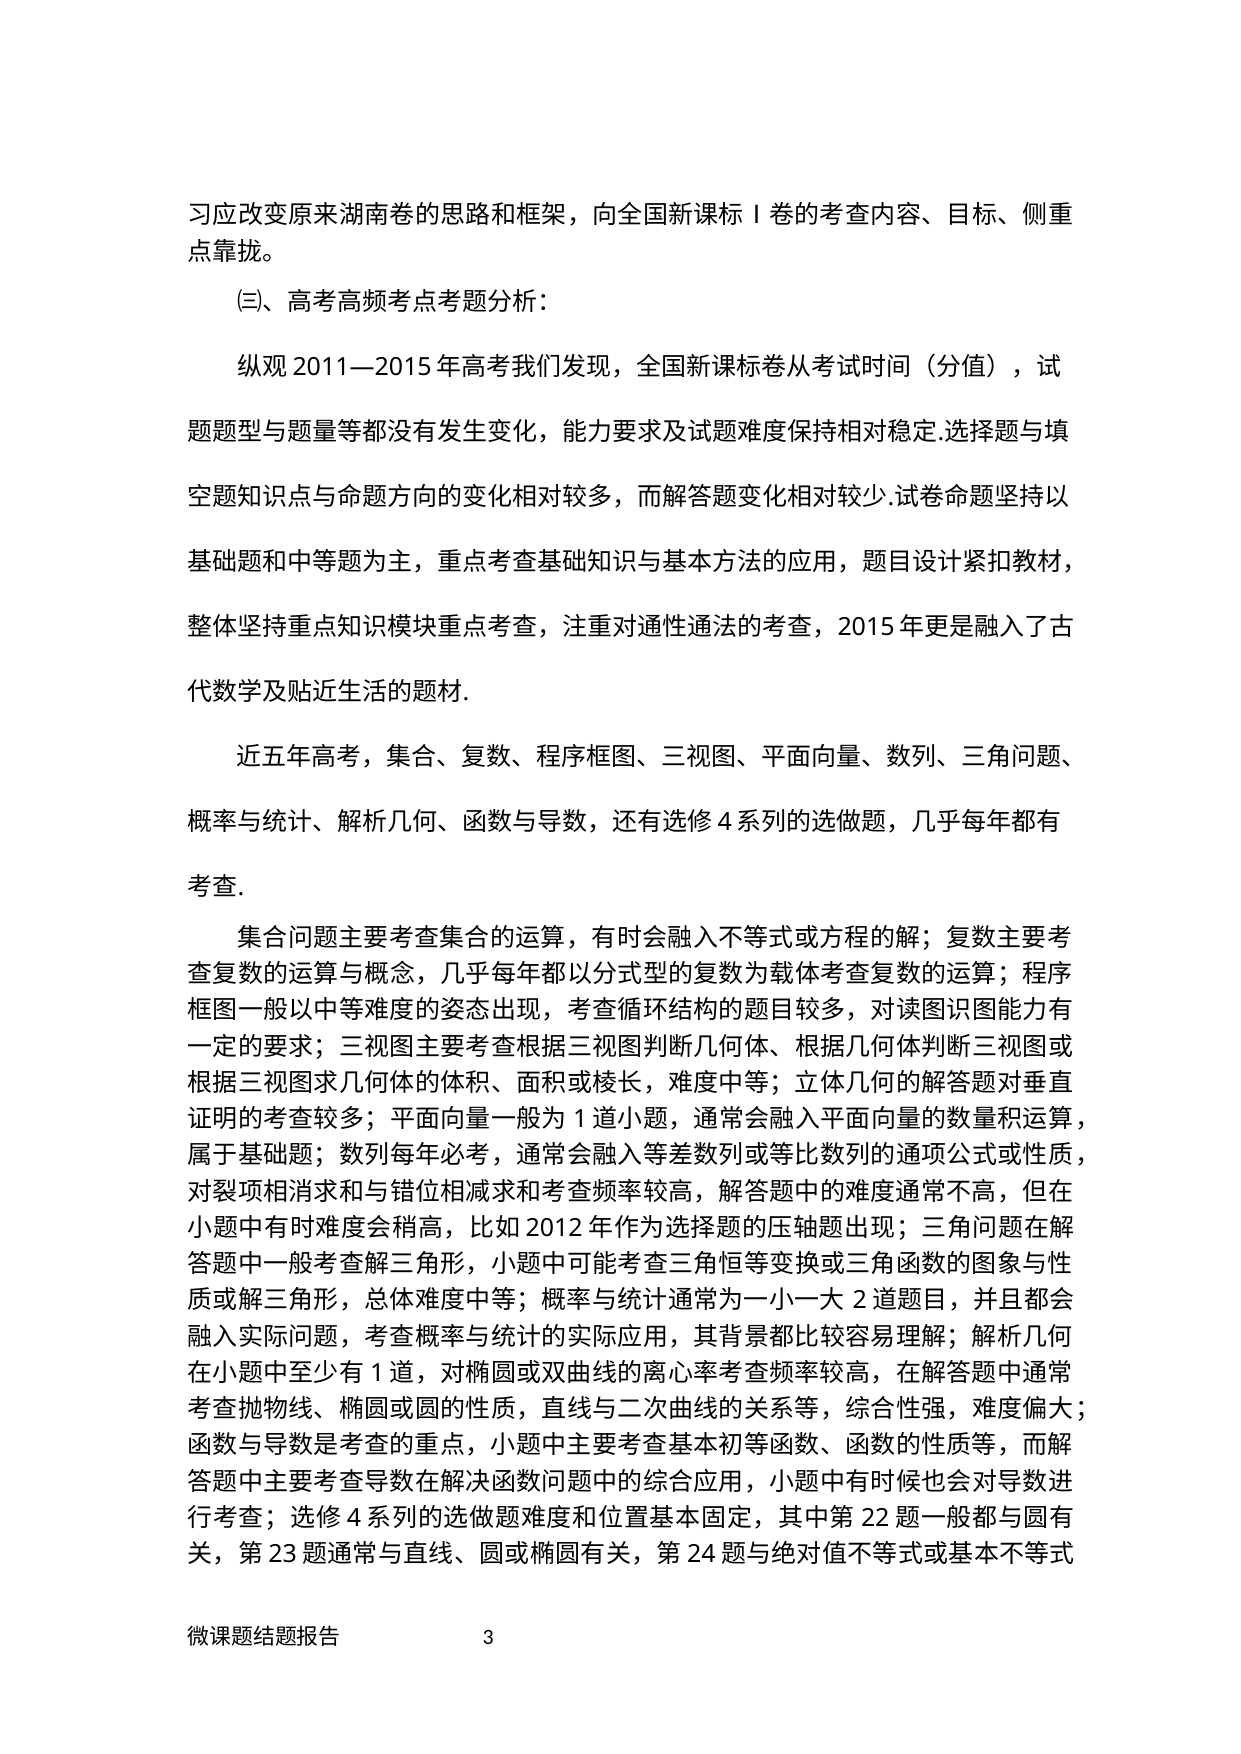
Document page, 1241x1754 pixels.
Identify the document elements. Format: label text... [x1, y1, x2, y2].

text ㈢、高考高频考点考题分析： [187, 267, 1075, 332]
text 纵观2011—2015年高考我们发现，全国新课标卷从考试时间（分值），试题题型与题量等都没有发生变化，能力要求及试题难度保持相对稳定.选择题与填空题知识点与命题方向的变化相对较多，而解答题变化相对较少.试卷命题坚持以基础题和中等题为主，重点考查基础知识与基本方法的应用，题目设计紧扣教材，整体坚持重点知识模块重点考查，注重对通性通法的考查，2015年更是融入了古代数学及贴近生活的题材. [187, 332, 1075, 722]
text 近五年高考，集合、复数、程序框图、三视图、平面向量、数列、三角问题、概率与统计、解析几何、函数与导数，还有选修4系列的选做题，几乎每年都有考查. [187, 722, 1075, 917]
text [187, 917, 1075, 1570]
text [187, 195, 1075, 267]
